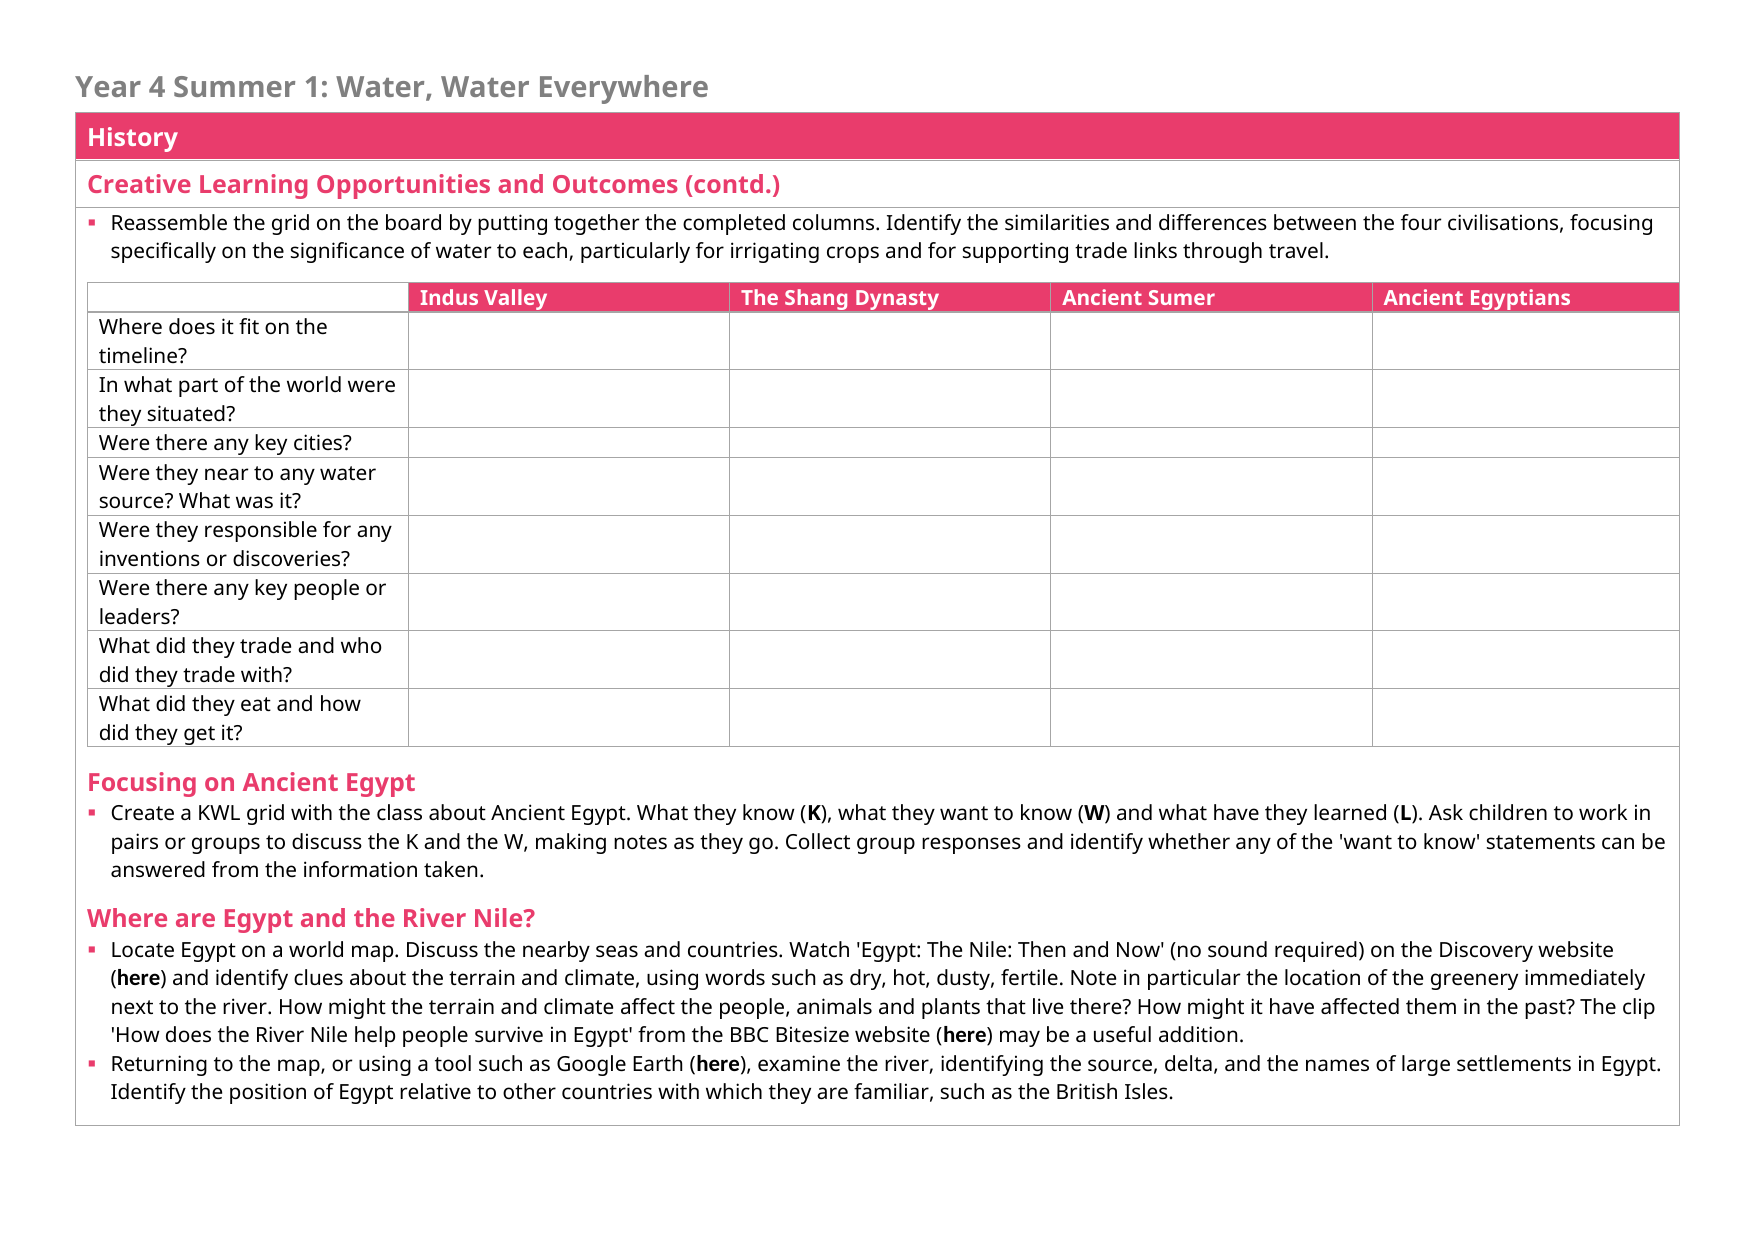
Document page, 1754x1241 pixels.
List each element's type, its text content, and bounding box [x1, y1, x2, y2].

table_cell Creative Learning Opportunities and Outcomes (contd.) [76, 161, 1679, 207]
table_cell Reassemble the grid on the board by putting together the completed columns. Identify the similarities and differences between the four civilisations, focusing specifically on the significance of water to each, particularly for irrigating crops and for supporting trade links through travel. Focusing on Ancient Egypt Create a KWL grid with the class about Ancient Egypt. What they know (K), what they want to know (W) and what have they learned (L). Ask children to work in pairs or groups to discuss the K and the W, making notes as they go. Collect group responses and identify whether any of the 'want to know' statements can be answered from the information taken. Where are Egypt and the River Nile? Locate Egypt on a world map. Discuss the nearby seas and countries. Watch 'Egypt: The Nile: Then and Now' (no sound required) on the Discovery website (here) and identify clues about the terrain and climate, using words such as dry, hot, dusty, fertile. Note in particular the location of the greenery immediately next to the river. How might the terrain and climate affect the people, animals and plants that live there? How might it have affected them in the past? The clip 'How does the River Nile help people survive in Egypt' from the BBC Bitesize website (here) may be a useful addition. Returning to the map, or using a tool such as Google Earth (here), examine the river, identifying the source, delta, and the names of large settlements in Egypt. Identify the position of Egypt relative to other countries with which they are familiar, such as the British Isles. [76, 208, 1679, 1125]
table_header History [76, 113, 1679, 159]
